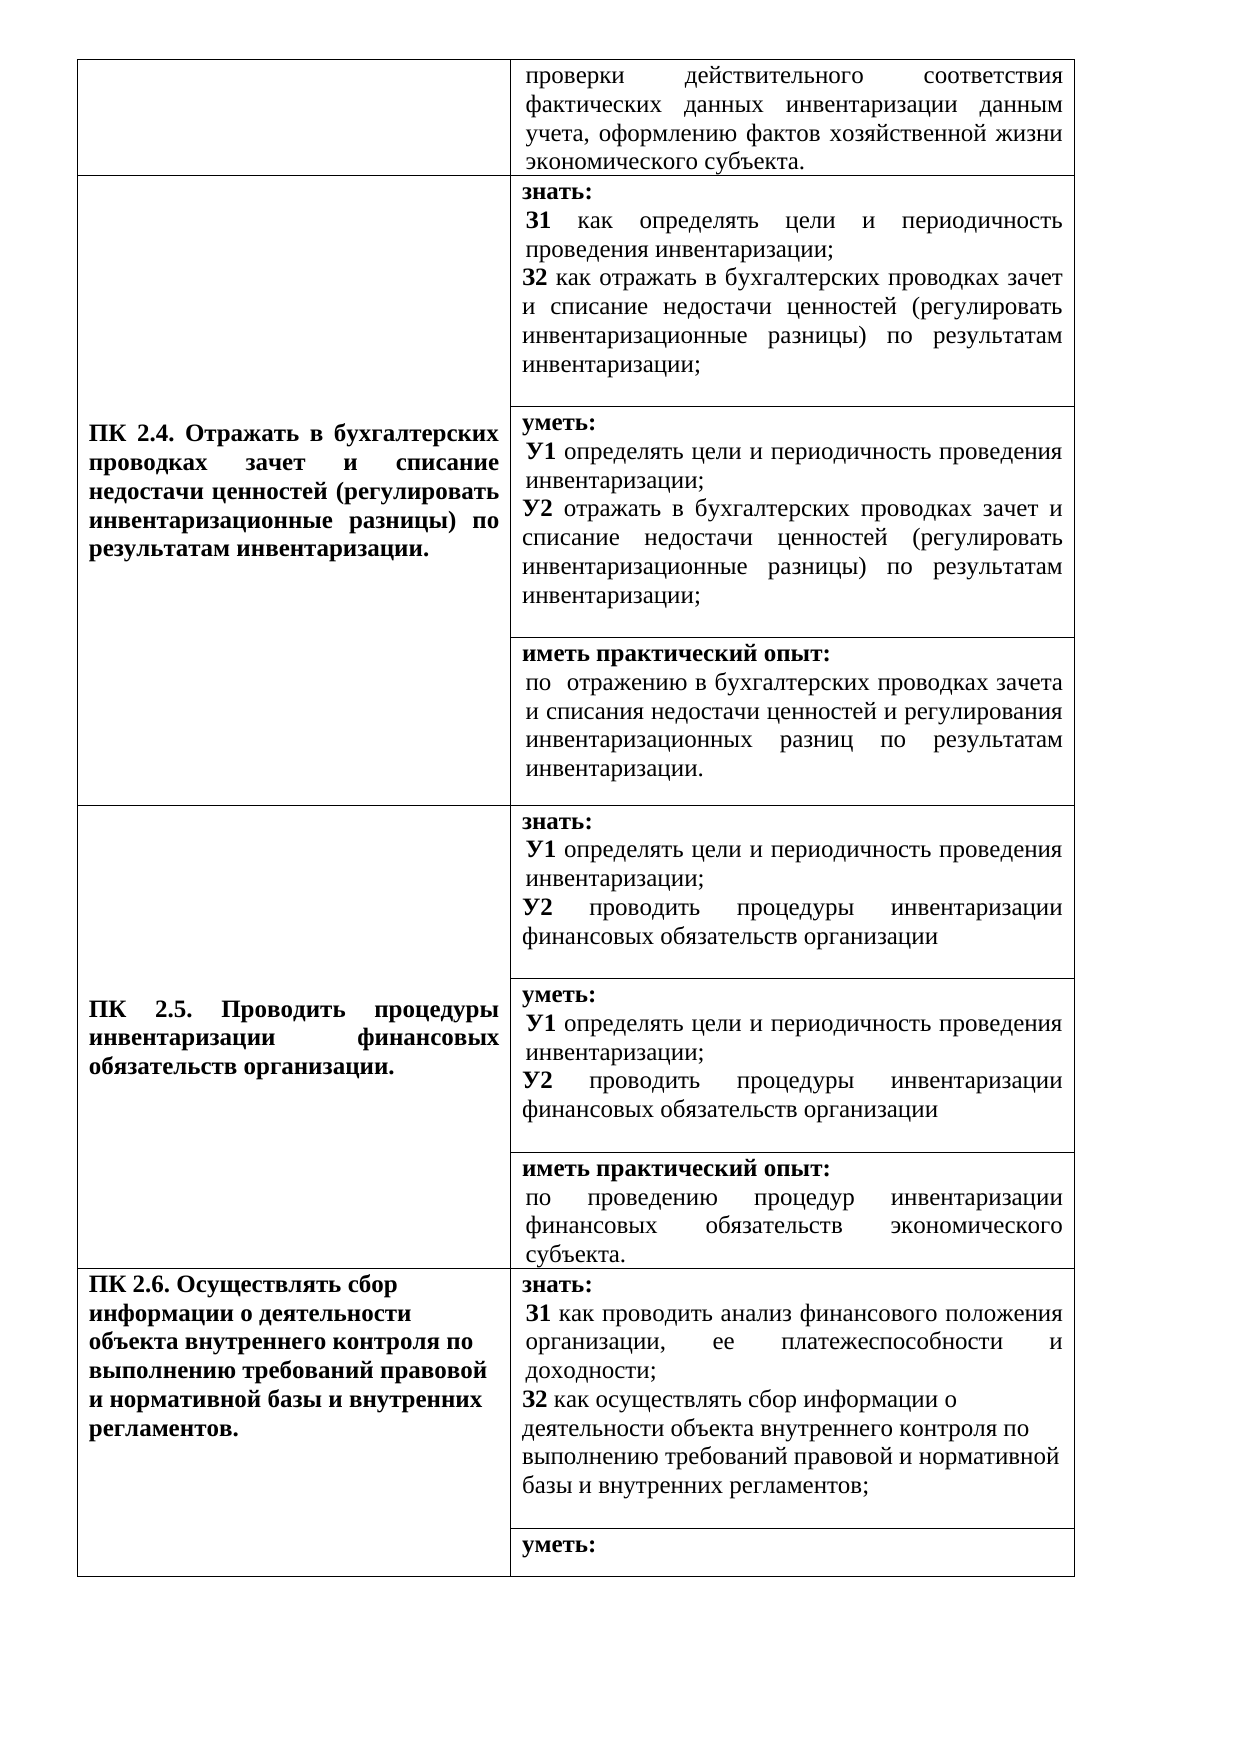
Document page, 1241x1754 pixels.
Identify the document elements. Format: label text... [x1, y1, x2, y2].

table_cell уметь: У1 определять цели и периодичность проведения инвентаризации; У2 проводить процедуры инвентаризации финансовых обязательств организации [511, 979, 1074, 1152]
table_cell ПК 2.6. Осуществлять сбор информации о деятельности объекта внутреннего контроля по выполнению требований правовой и нормативной базы и внутренних регламентов. [78, 1269, 510, 1576]
table_cell уметь: У1 определять цели и периодичность проведения инвентаризации; У2 отражать в бухгалтерских проводках зачет и списание недостачи ценностей (регулировать инвентаризационные разницы) по результатам инвентаризации; [511, 407, 1074, 637]
table_cell знать: У1 определять цели и периодичность проведения инвентаризации; У2 проводить процедуры инвентаризации финансовых обязательств организации [511, 806, 1074, 978]
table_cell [511, 1529, 1074, 1576]
table_cell ПК 2.4. Отражать в бухгалтерских проводках зачет и списание недостачи ценностей (регулировать инвентаризационные разницы) по результатам инвентаризации. [78, 176, 510, 805]
table_cell знать: З1 как проводить анализ финансового положения организации, ее платежеспособности и доходности; З2 как осуществлять сбор информации о деятельности объекта внутреннего контроля по выполнению требований правовой и нормативной базы и внутренних регламентов; [511, 1269, 1074, 1528]
table_cell иметь практический опыт: по проведению процедур инвентаризации финансовых обязательств экономического субъекта. [511, 1153, 1074, 1268]
table_cell иметь практический опыт: по отражению в бухгалтерских проводках зачета и списания недостачи ценностей и регулирования инвентаризационных разниц по результатам инвентаризации. [511, 638, 1074, 805]
table_cell знать: З1 как определять цели и периодичность проведения инвентаризации; З2 как отражать в бухгалтерских проводках зачет и списание недостачи ценностей (регулировать инвентаризационные разницы) по результатам инвентаризации; [511, 176, 1074, 406]
table_cell ПК 2.5. Проводить процедуры инвентаризации финансовых обязательств организации. [78, 806, 510, 1268]
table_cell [511, 60, 1074, 175]
